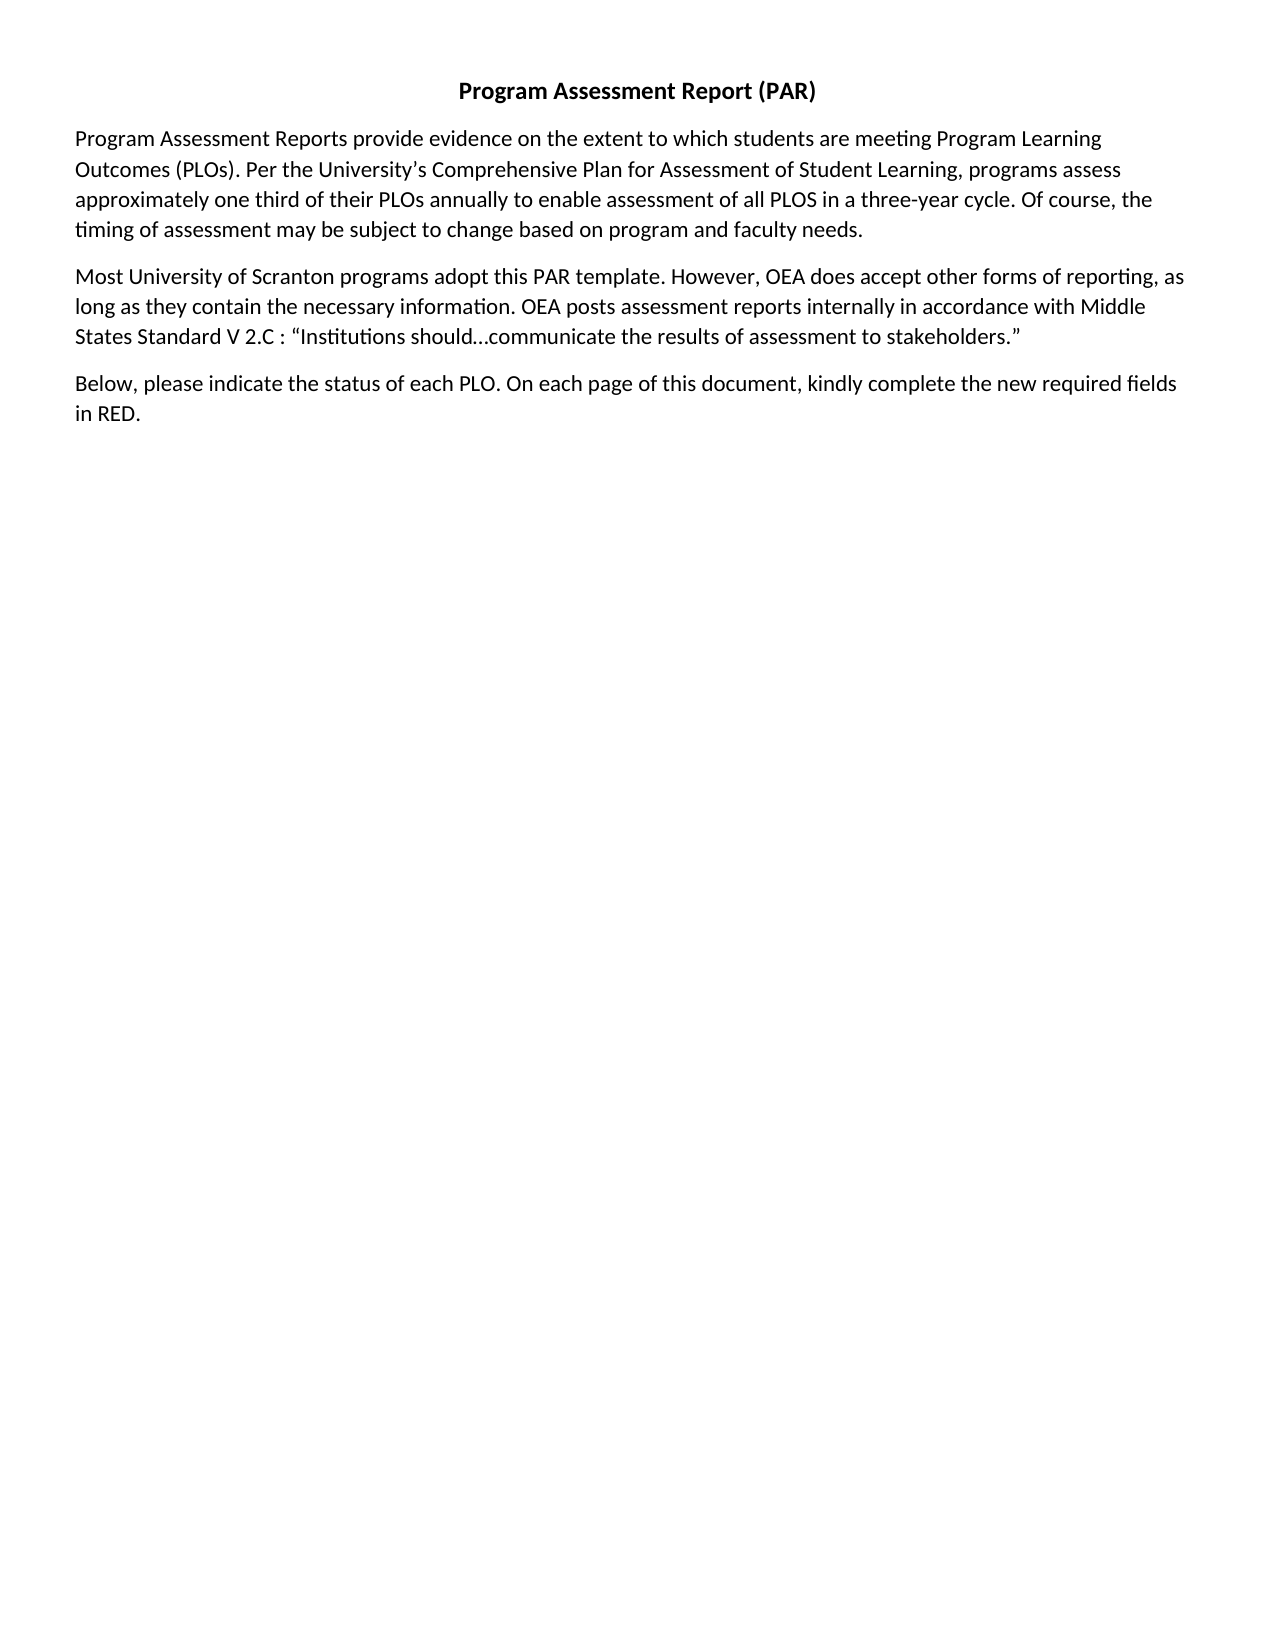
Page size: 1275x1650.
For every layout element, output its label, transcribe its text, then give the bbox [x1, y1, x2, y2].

text Program Assessment Reports provide evidence on the extent to which students are meeting Program Learning Outcomes (PLOs). Per the University’s Comprehensive Plan for Assessment of Student Learning, programs assess approximately one third of their PLOs annually to enable assessment of all PLOS in a three-year cycle. Of course, the timing of assessment may be subject to change based on program and faculty needs. [75, 124, 1200, 243]
text Program Assessment Report (PAR) [75, 75, 1200, 106]
text Below, please indicate the status of each PLO. On each page of this document, kindly complete the new required fields in RED. [75, 369, 1200, 428]
text Most University of Scranton programs adopt this PAR template. However, OEA does accept other forms of reporting, as long as they contain the necessary information. OEA posts assessment reports internally in accordance with Middle States Standard V 2.C : “Institutions should…communicate the results of assessment to stakeholders.” [75, 262, 1200, 351]
